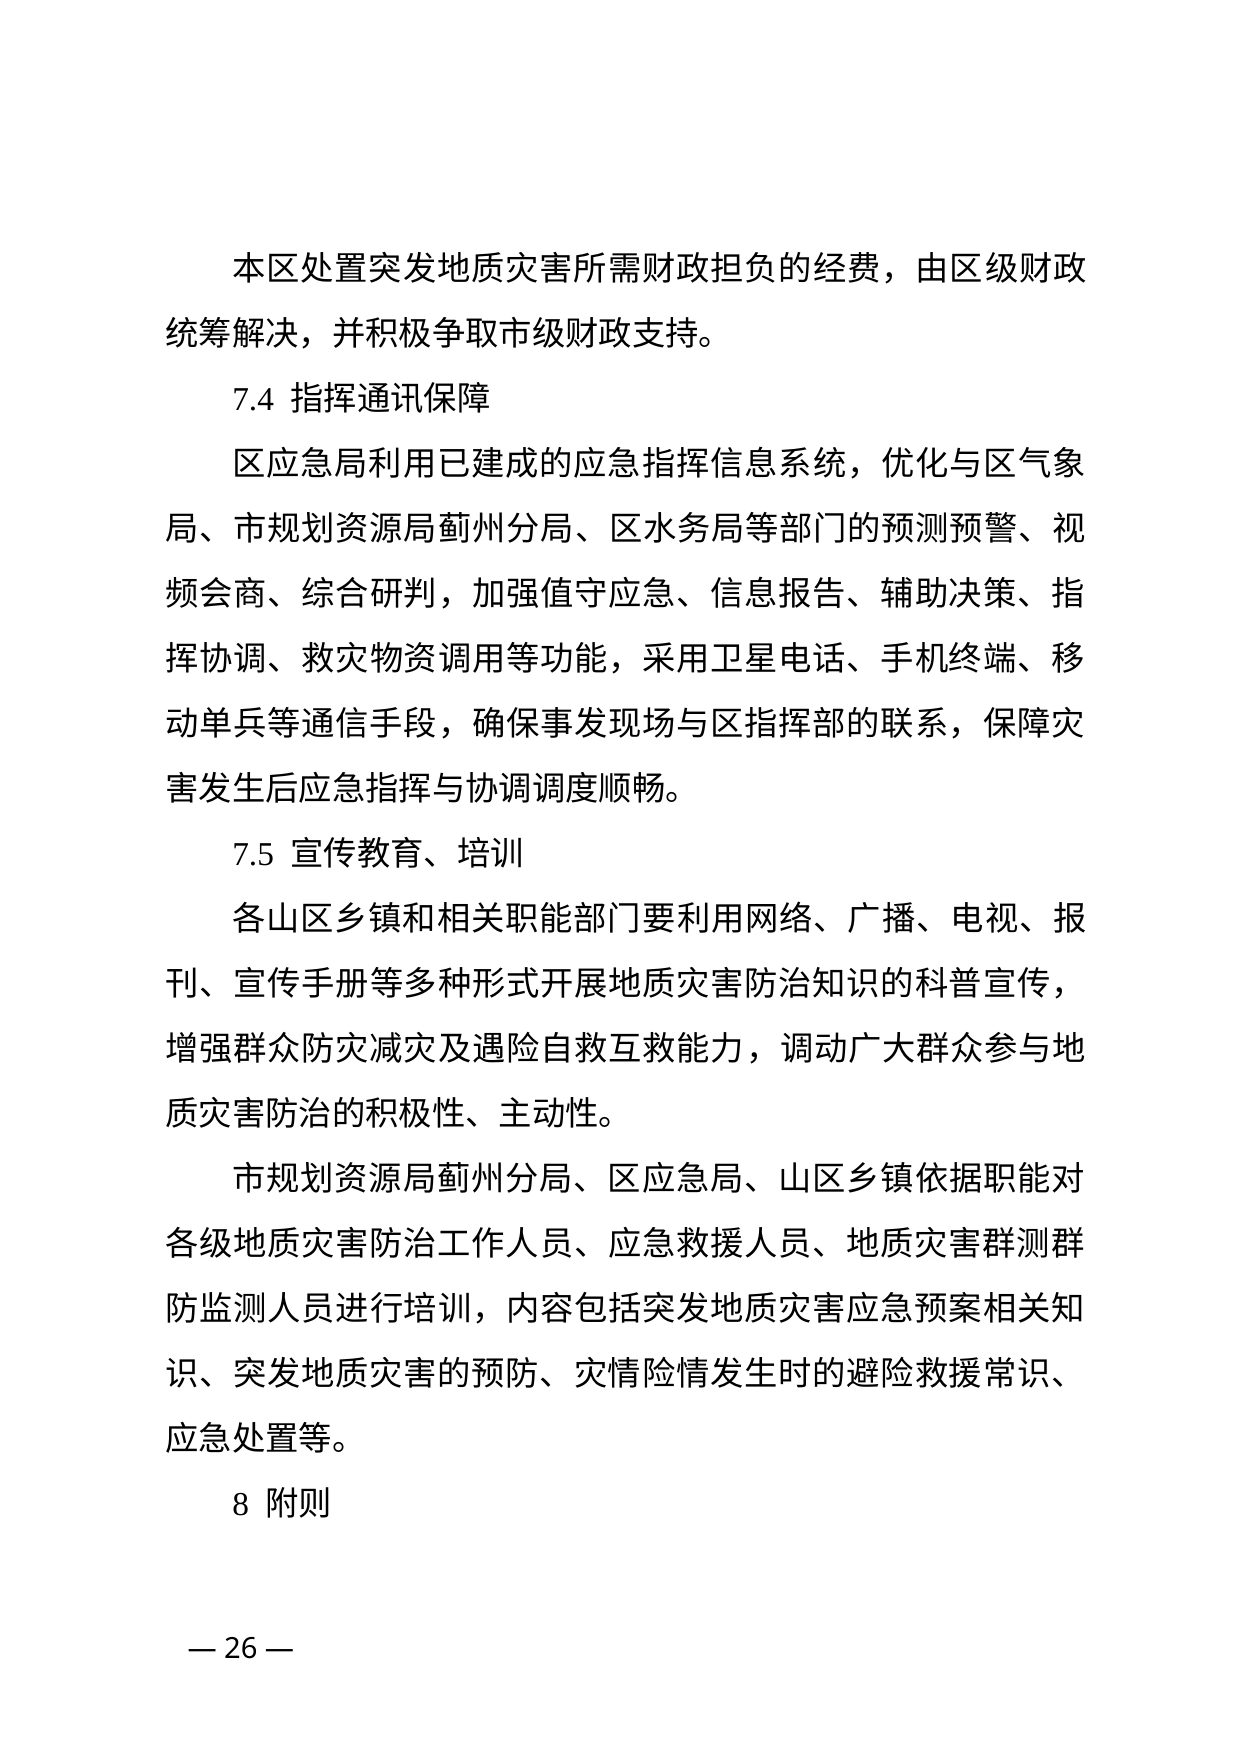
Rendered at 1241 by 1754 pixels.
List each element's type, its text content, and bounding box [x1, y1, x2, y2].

text 8 附则 [165, 1468, 1087, 1533]
text 本区处置突发地质灾害所需财政担负的经费，由区级财政统筹解决，并积极争取市级财政支持。 [165, 233, 1087, 363]
text 7.4 指挥通讯保障 [165, 363, 1087, 428]
text 区应急局利用已建成的应急指挥信息系统，优化与区气象局、市规划资源局蓟州分局、区水务局等部门的预测预警、视频会商、综合研判，加强值守应急、信息报告、辅助决策、指挥协调、救灾物资调用等功能，采用卫星电话、手机终端、移动单兵等通信手段，确保事发现场与区指挥部的联系，保障灾害发生后应急指挥与协调调度顺畅。 [165, 428, 1087, 818]
text 市规划资源局蓟州分局、区应急局、山区乡镇依据职能对各级地质灾害防治工作人员、应急救援人员、地质灾害群测群防监测人员进行培训，内容包括突发地质灾害应急预案相关知识、突发地质灾害的预防、灾情险情发生时的避险救援常识、应急处置等。 [165, 1143, 1087, 1468]
text 各山区乡镇和相关职能部门要利用网络、广播、电视、报刊、宣传手册等多种形式开展地质灾害防治知识的科普宣传，增强群众防灾减灾及遇险自救互救能力，调动广大群众参与地质灾害防治的积极性、主动性。 [165, 883, 1087, 1143]
text 7.5 宣传教育、培训 [165, 818, 1087, 883]
